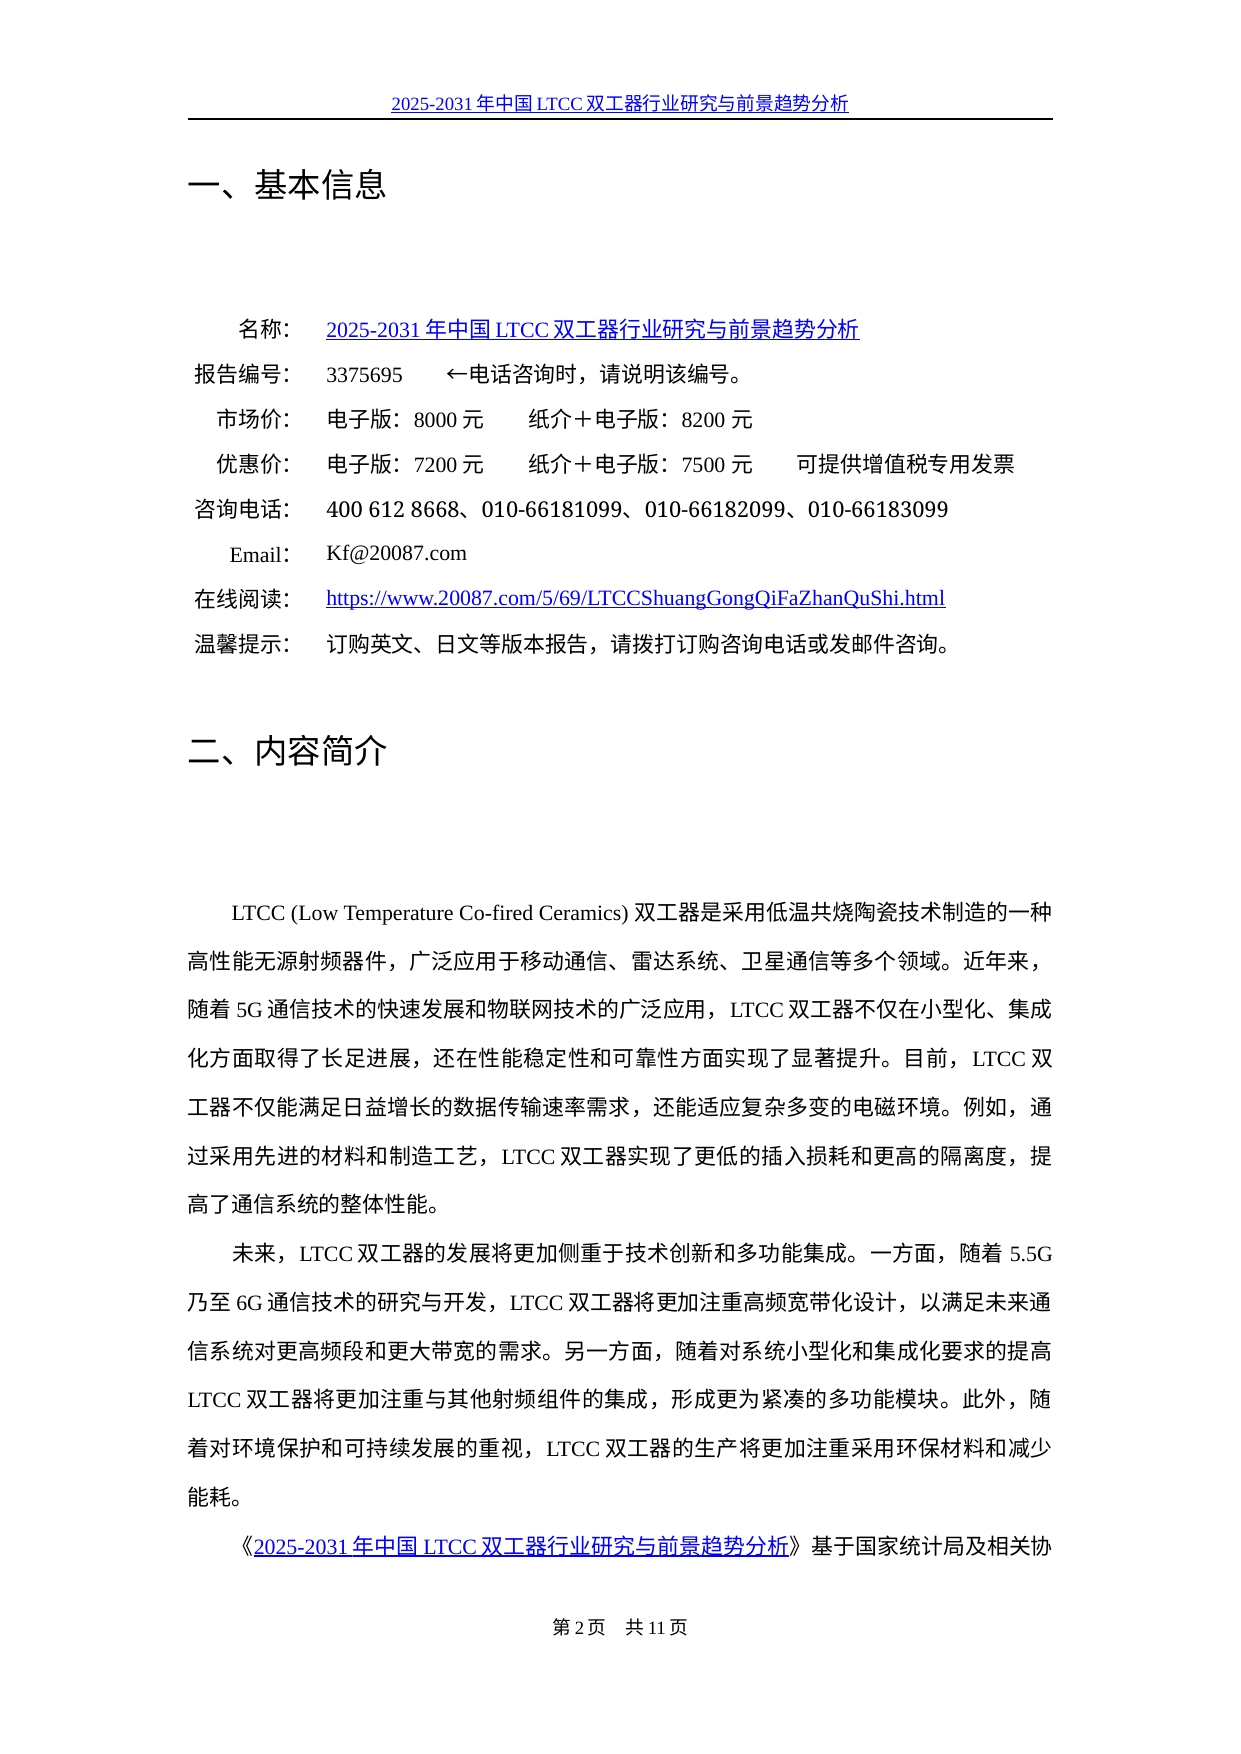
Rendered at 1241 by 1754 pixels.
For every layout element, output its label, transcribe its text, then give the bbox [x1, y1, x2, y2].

table_cell [315, 582, 1073, 627]
table_cell 订购英文、日文等版本报告，请拨打订购咨询电话或发邮件咨询。 [315, 627, 1073, 672]
table_cell 咨询电话： [167, 492, 315, 537]
table_header 名称： [167, 312, 315, 357]
table_cell 在线阅读： [167, 582, 315, 627]
table_cell 市场价： [167, 402, 315, 447]
table_cell 报告编号： [167, 357, 315, 402]
title 一、基本信息 [187, 150, 1053, 215]
title 二、内容简介 [187, 717, 1053, 782]
table_cell 电子版：8000 元 纸介＋电子版：8200 元 [315, 402, 1073, 447]
table_cell 3375695 ←电话咨询时，请说明该编号。 [315, 357, 1073, 402]
table_cell 温馨提示： [167, 627, 315, 672]
table_cell 400 612 8668、010-66181099、010-66182099、010-66183099 [315, 492, 1073, 537]
table_cell Email： [167, 537, 315, 582]
table_cell 电子版：7200 元 纸介＋电子版：7500 元 可提供增值税专用发票 [315, 447, 1073, 492]
table_cell 优惠价： [167, 447, 315, 492]
table_header 2025-2031年中国LTCC双工器行业研究与前景趋势分析 [315, 312, 1073, 357]
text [187, 894, 1053, 1561]
table_cell Kf@20087.com [315, 537, 1073, 582]
